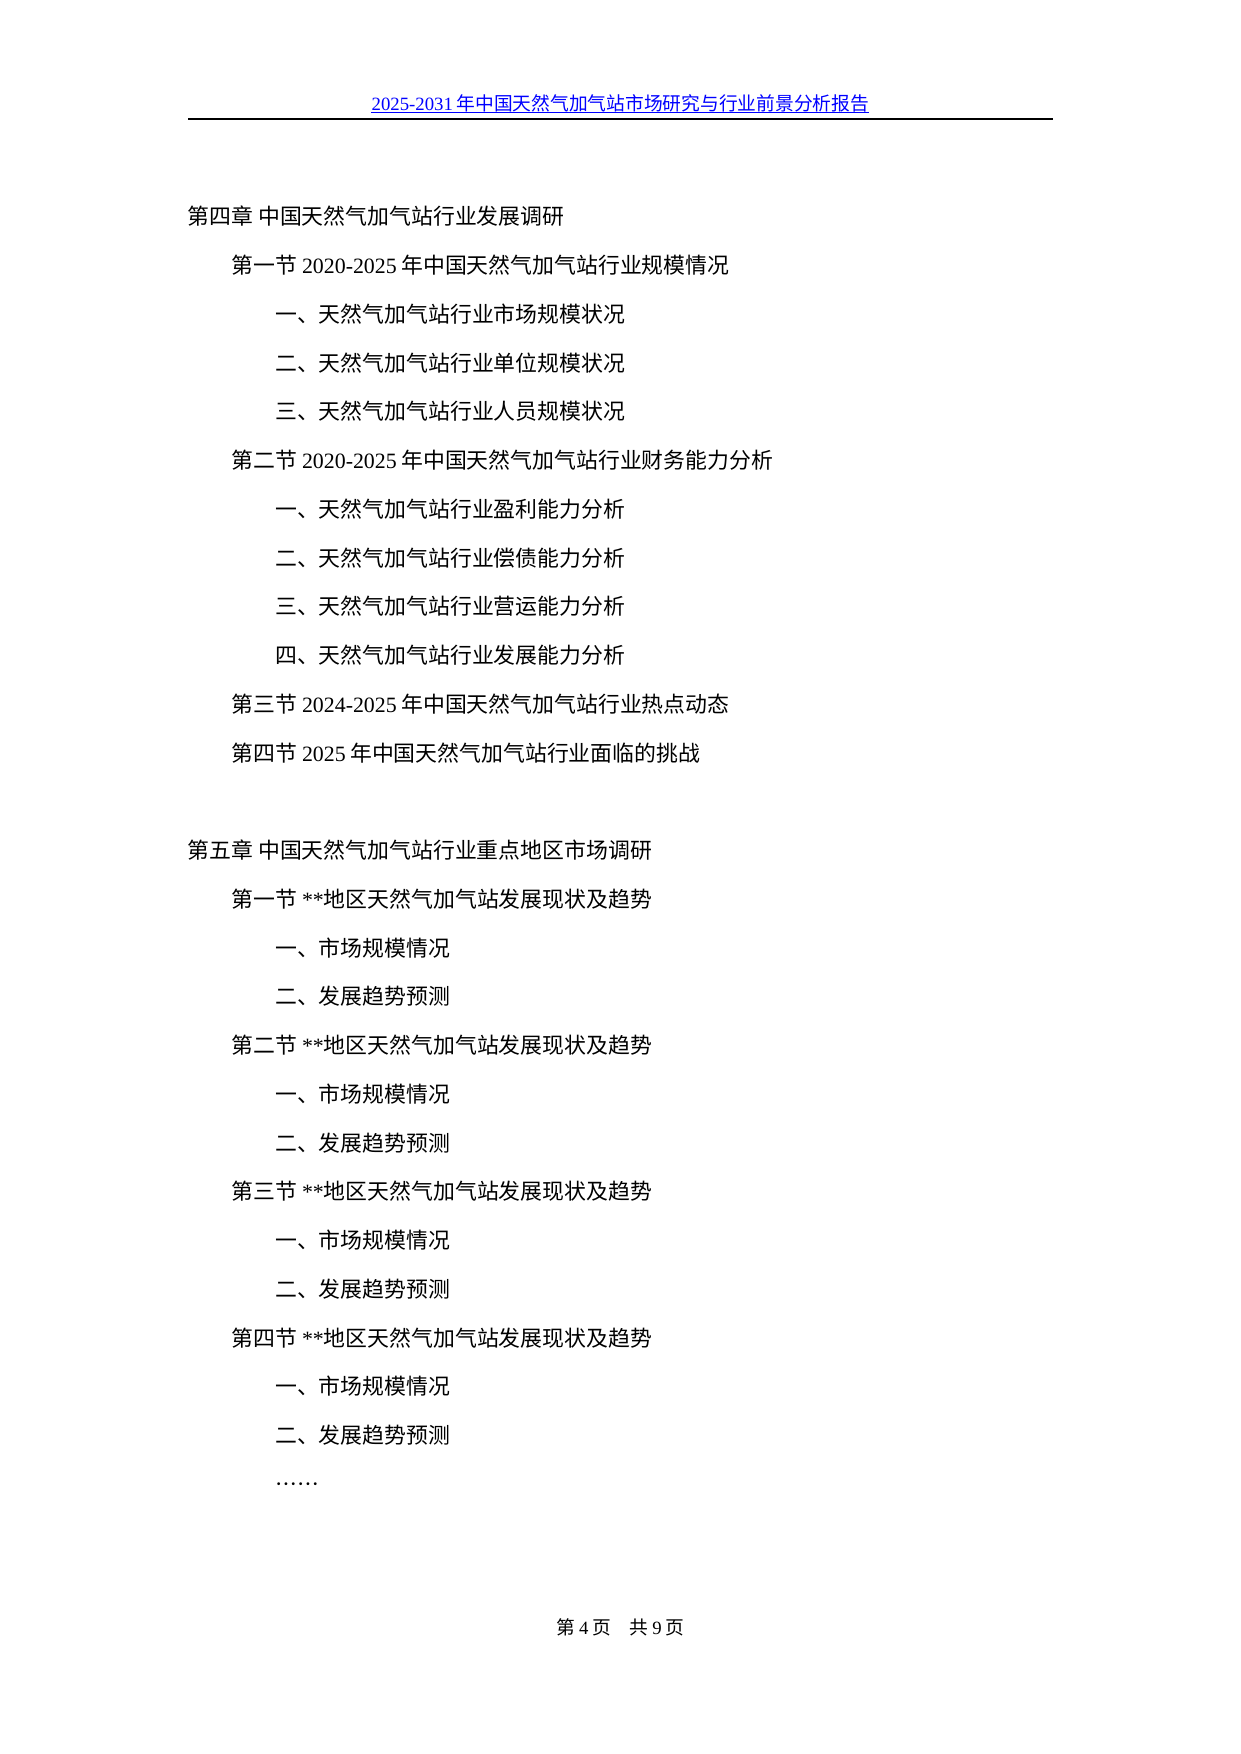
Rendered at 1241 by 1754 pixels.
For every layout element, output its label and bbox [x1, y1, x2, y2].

text [187, 150, 1053, 1499]
